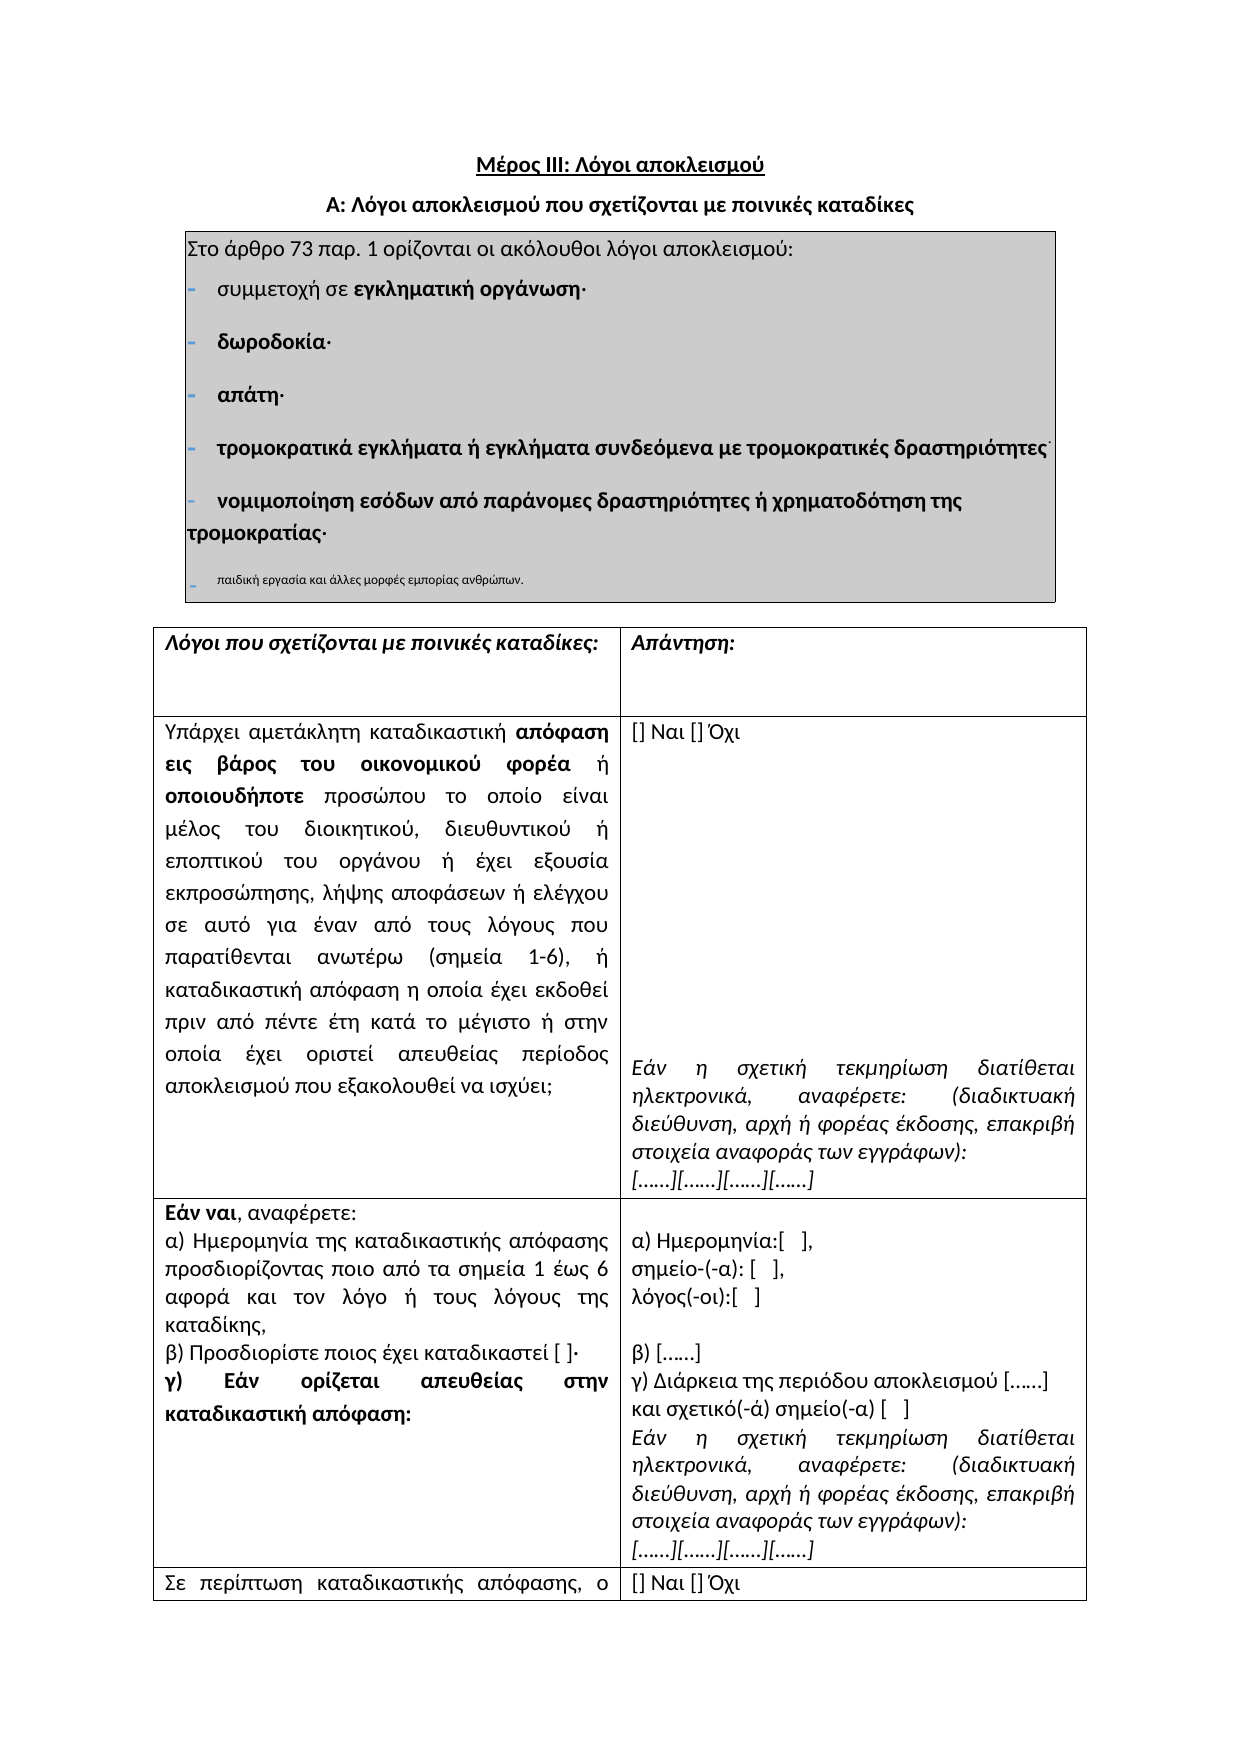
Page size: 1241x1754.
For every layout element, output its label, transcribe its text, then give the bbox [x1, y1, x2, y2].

list νομιμοποίηση εσόδων από παράνομες δραστηριότητες ή χρηματοδότηση της τρομοκρατίας· [186, 484, 1055, 546]
table_header Λόγοι που σχετίζονται με ποινικές καταδίκες: [154, 628, 620, 716]
text Στο άρθρο 73 παρ. 1 ορίζονται οι ακόλουθοι λόγοι αποκλεισμού: [186, 232, 1055, 262]
text Μέρος III: Λόγοι αποκλεισμού [187, 150, 1053, 178]
table_cell [] Ναι [] Όχι Εάν η σχετική τεκμηρίωση διατίθεται ηλεκτρονικά, αναφέρετε: (διαδικτυακή διεύθυνση, αρχή ή φορέας έκδοσης, επακριβή στοιχεία αναφοράς των εγγράφων): [……][……][……][……] [621, 717, 1086, 1197]
list τρομοκρατικά εγκλήματα ή εγκλήματα συνδεόμενα με τρομοκρατικές δραστηριότητες· [186, 431, 1055, 461]
list συμμετοχή σε εγκληματική οργάνωση· [186, 272, 1055, 302]
table_cell Εάν ναι, αναφέρετε: α) Ημερομηνία της καταδικαστικής απόφασης προσδιορίζοντας ποιο από τα σημεία 1 έως 6 αφορά και τον λόγο ή τους λόγους της καταδίκης, β) Προσδιορίστε ποιος έχει καταδικαστεί [ ]· γ) Εάν ορίζεται απευθείας στην καταδικαστική απόφαση: [154, 1199, 620, 1567]
table_cell α) Ημερομηνία:[ ], σημείο-(-α): [ ], λόγος(-οι):[ ] β) [……] γ) Διάρκεια της περιόδου αποκλεισμού [……] και σχετικό(-ά) σημείο(-α) [ ] Εάν η σχετική τεκμηρίωση διατίθεται ηλεκτρονικά, αναφέρετε: (διαδικτυακή διεύθυνση, αρχή ή φορέας έκδοσης, επακριβή στοιχεία αναφοράς των εγγράφων): [……][……][……][……] [621, 1199, 1086, 1567]
table_header Απάντηση: [621, 628, 1086, 716]
list απάτη· [186, 378, 1055, 408]
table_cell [154, 1568, 620, 1599]
text Α: Λόγοι αποκλεισμού που σχετίζονται με ποινικές καταδίκες [187, 191, 1053, 218]
table_cell [] Ναι [] Όχι [621, 1568, 1086, 1599]
list παιδική εργασία και άλλες μορφές εμπορίας ανθρώπων. [186, 569, 1055, 602]
list δωροδοκία· [186, 324, 1055, 355]
table_cell Υπάρχει αμετάκλητη καταδικαστική απόφαση εις βάρος του οικονομικού φορέα ή οποιουδήποτε προσώπου το οποίο είναι μέλος του διοικητικού, διευθυντικού ή εποπτικού του οργάνου ή έχει εξουσία εκπροσώπησης, λήψης αποφάσεων ή ελέγχου σε αυτό για έναν από τους λόγους που παρατίθενται ανωτέρω (σημεία 1-6), ή καταδικαστική απόφαση η οποία έχει εκδοθεί πριν από πέντε έτη κατά το μέγιστο ή στην οποία έχει οριστεί απευθείας περίοδος αποκλεισμού που εξακολουθεί να ισχύει; [154, 717, 620, 1197]
